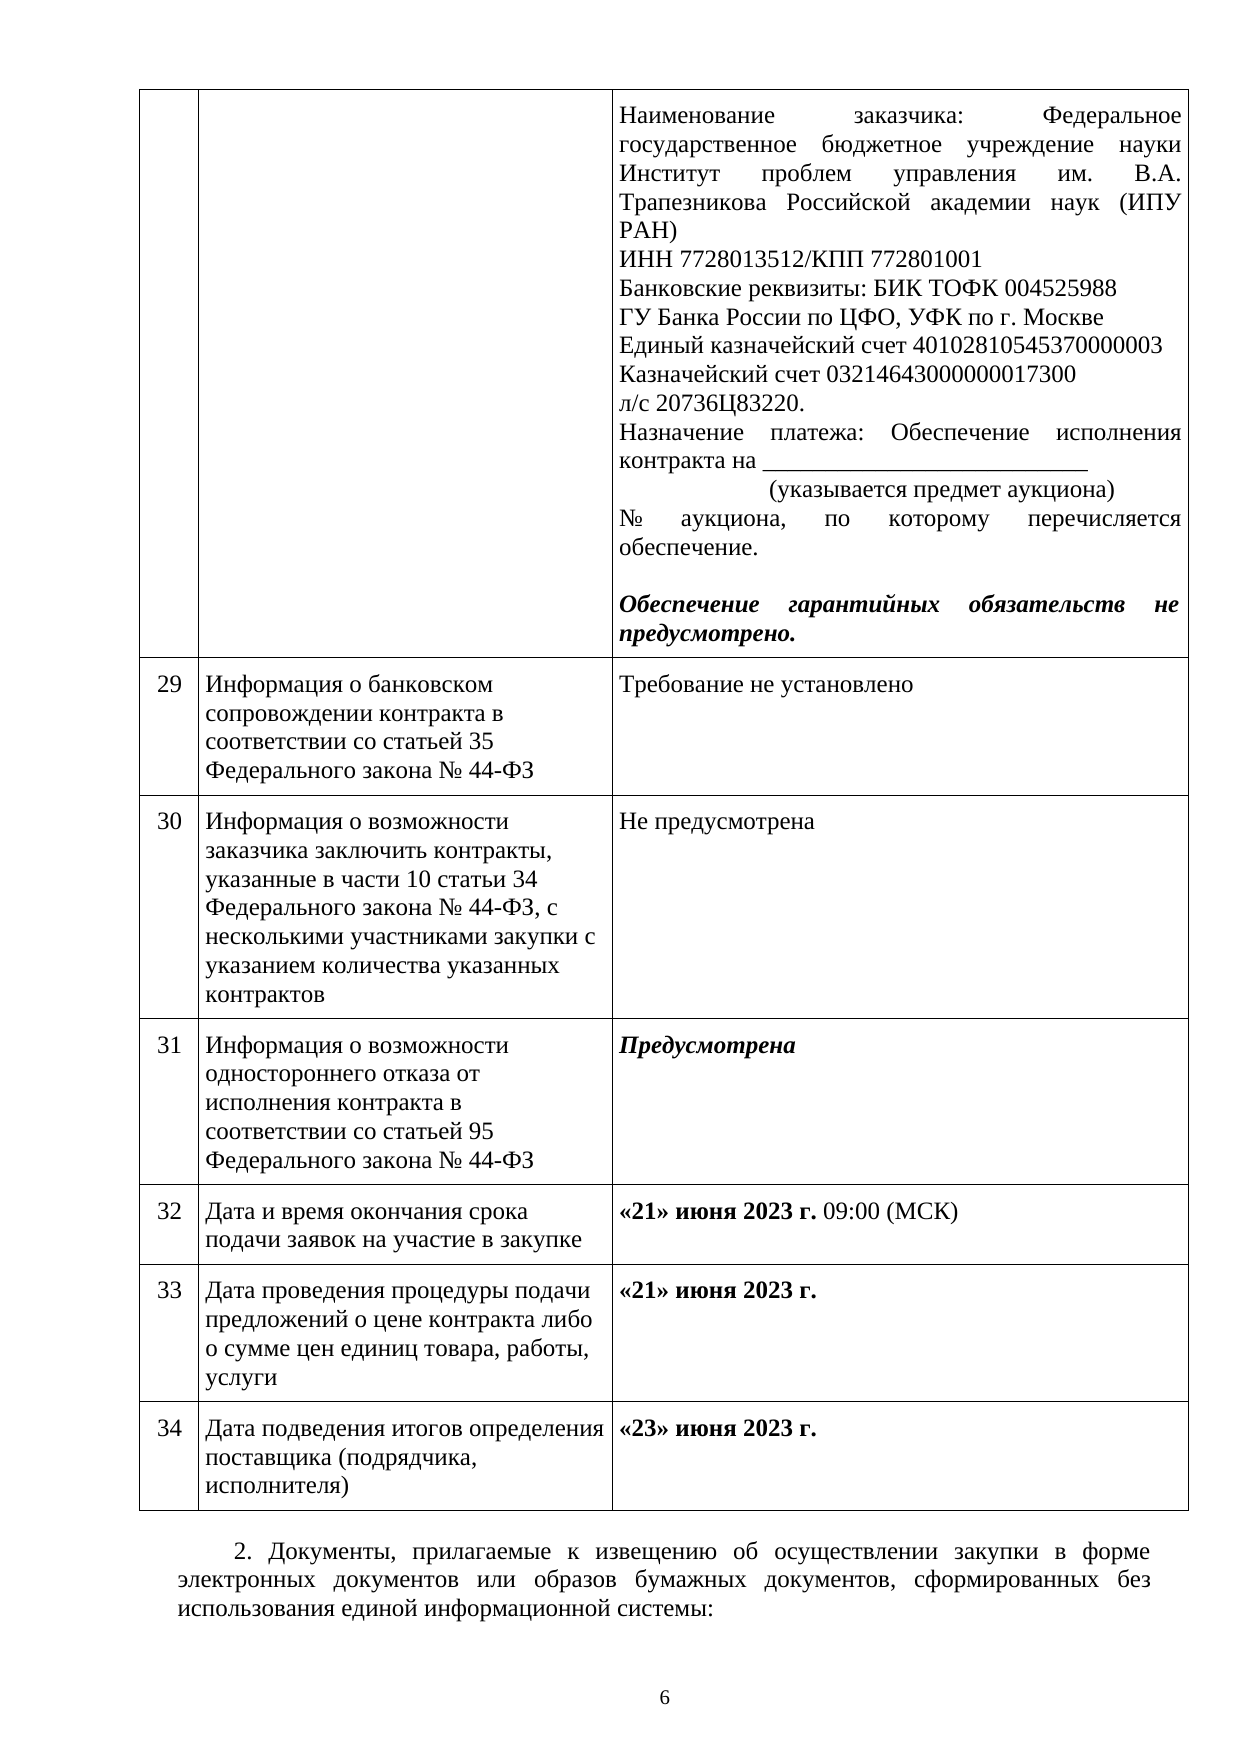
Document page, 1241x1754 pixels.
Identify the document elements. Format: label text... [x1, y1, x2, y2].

table_cell «23» июня 2023 г. [613, 1402, 1188, 1510]
table_cell Дата и время окончания срока подачи заявок на участие в закупке [199, 1185, 612, 1264]
table_cell 31 [140, 1019, 198, 1184]
table_cell 28 [140, 90, 198, 657]
table_cell Предусмотрена [613, 1019, 1188, 1184]
table_cell Информация о банковском сопровождении контракта в соответствии со статьей 35 Федерального закона № 44-ФЗ [199, 658, 612, 794]
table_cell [613, 90, 1188, 657]
table_cell Информация о возможности заказчика заключить контракты, указанные в части 10 статьи 34 Федерального закона № 44-ФЗ, с несколькими участниками закупки с указанием количества указанных контрактов [199, 796, 612, 1018]
text 2. Документы, прилагаемые к извещению об осуществлении закупки в форме электронных документов или образов бумажных документов, сформированных без использования единой информационной системы: [177, 1536, 1152, 1622]
table_cell 32 [140, 1185, 198, 1264]
table_cell 29 [140, 658, 198, 794]
table_cell «21» июня 2023 г. [613, 1265, 1188, 1401]
table_cell Требование не установлено [613, 658, 1188, 794]
table_cell «21» июня 2023 г. 09:00 (МСК) [613, 1185, 1188, 1264]
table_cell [199, 90, 612, 657]
table_cell Информация о возможности одностороннего отказа от исполнения контракта в соответствии со статьей 95 Федерального закона № 44-ФЗ [199, 1019, 612, 1184]
table_cell 30 [140, 796, 198, 1018]
table_cell Не предусмотрена [613, 796, 1188, 1018]
table_cell 34 [140, 1402, 198, 1510]
table_cell Дата подведения итогов определения поставщика (подрядчика, исполнителя) [199, 1402, 612, 1510]
table_cell Дата проведения процедуры подачи предложений о цене контракта либо о сумме цен единиц товара, работы, услуги [199, 1265, 612, 1401]
table_cell 33 [140, 1265, 198, 1401]
